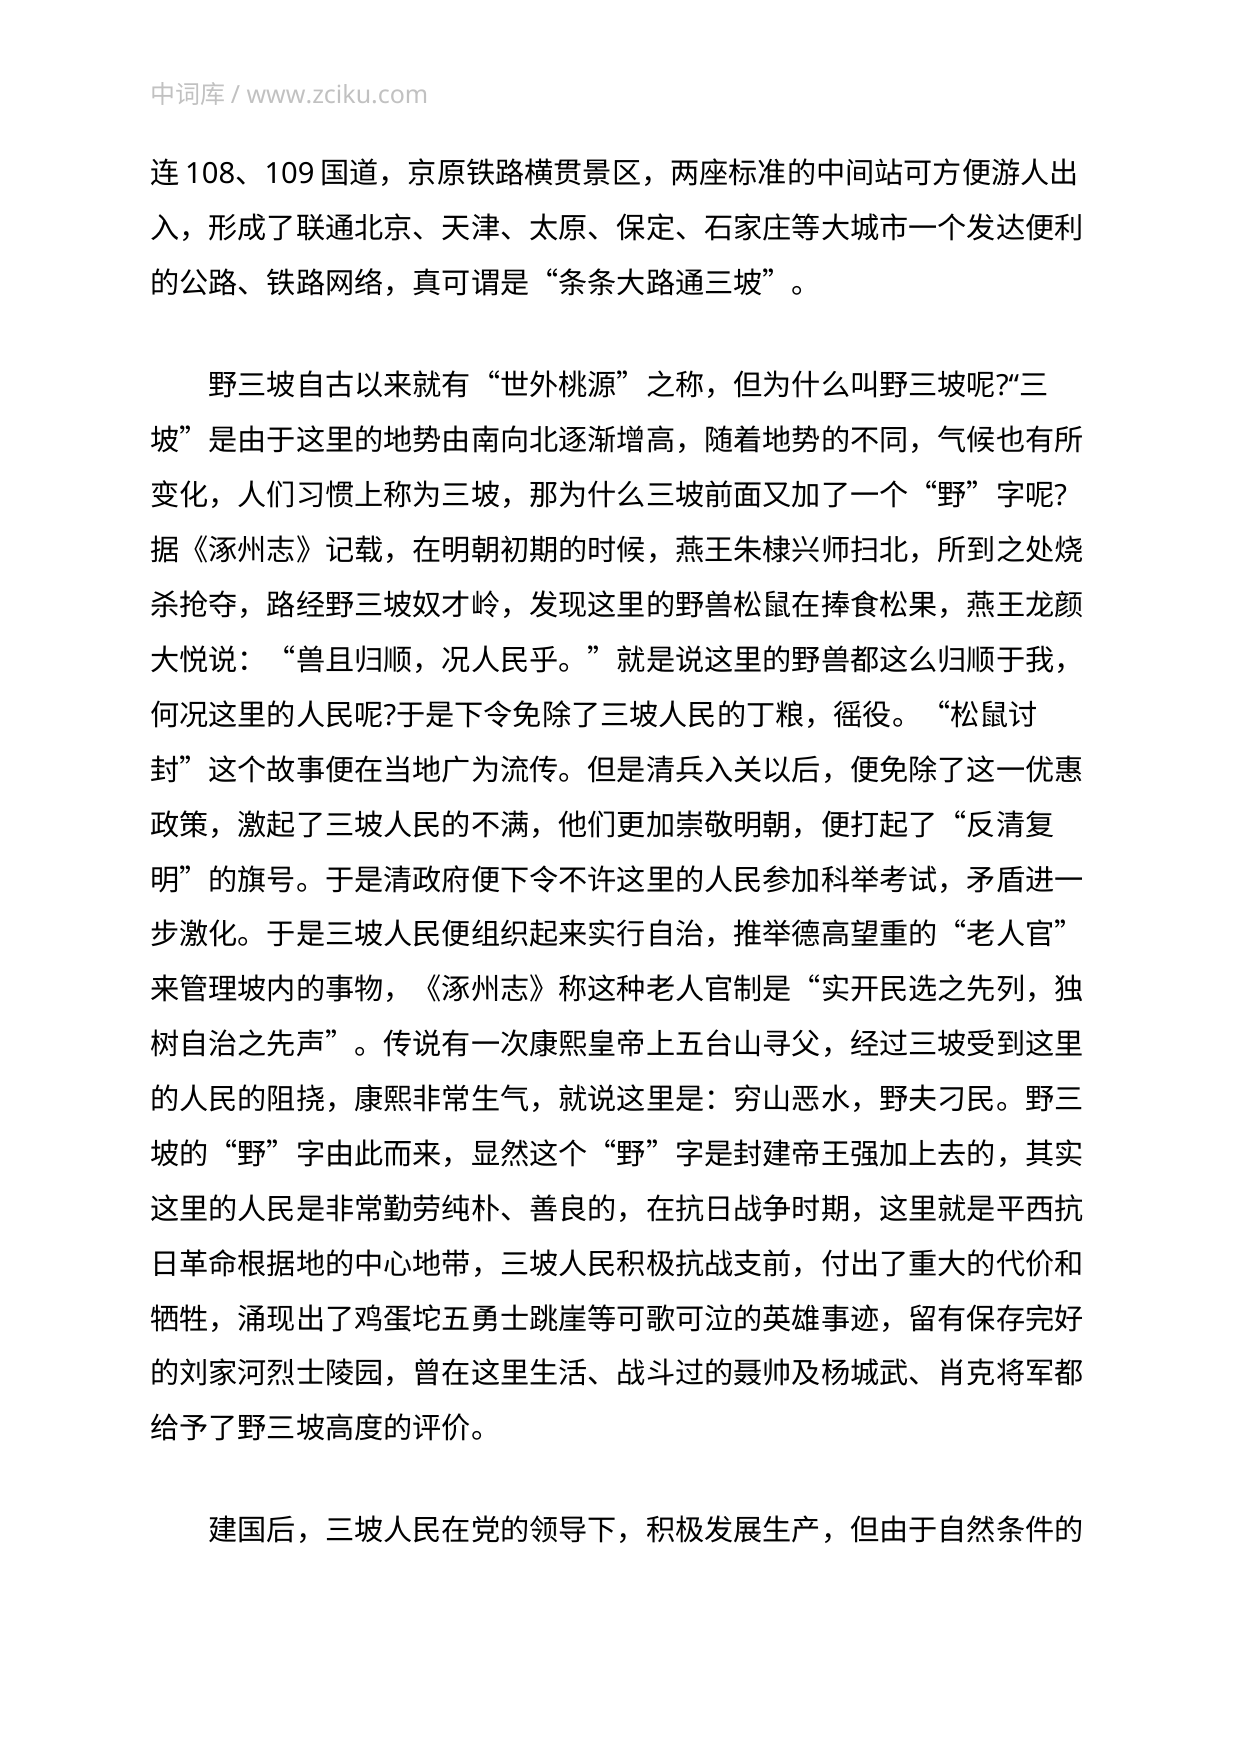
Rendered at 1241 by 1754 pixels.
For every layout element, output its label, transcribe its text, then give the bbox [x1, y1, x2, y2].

text 野三坡自古以来就有“世外桃源”之称，但为什么叫野三坡呢?“三坡”是由于这里的地势由南向北逐渐增高，随着地势的不同，气候也有所变化，人们习惯上称为三坡，那为什么三坡前面又加了一个“野”字呢?据《涿州志》记载，在明朝初期的时候，燕王朱棣兴师扫北，所到之处烧杀抢夺，路经野三坡奴才岭，发现这里的野兽松鼠在捧食松果，燕王龙颜大悦说：“兽且归顺，况人民乎。”就是说这里的野兽都这么归顺于我，何况这里的人民呢?于是下令免除了三坡人民的丁粮，徭役。“松鼠讨封”这个故事便在当地广为流传。但是清兵入关以后，便免除了这一优惠政策，激起了三坡人民的不满，他们更加崇敬明朝，便打起了“反清复明”的旗号。于是清政府便下令不许这里的人民参加科举考试，矛盾进一步激化。于是三坡人民便组织起来实行自治，推举德高望重的“老人官”来管理坡内的事物，《涿州志》称这种老人官制是“实开民选之先列，独树自治之先声”。传说有一次康熙皇帝上五台山寻父，经过三坡受到这里的人民的阻挠，康熙非常生气，就说这里是：穷山恶水，野夫刁民。野三坡的“野”字由此而来，显然这个“野”字是封建帝王强加上去的，其实这里的人民是非常勤劳纯朴、善良的，在抗日战争时期，这里就是平西抗日革命根据地的中心地带，三坡人民积极抗战支前，付出了重大的代价和牺牲，涌现出了鸡蛋坨五勇士跳崖等可歌可泣的英雄事迹，留有保存完好的刘家河烈士陵园，曾在这里生活、战斗过的聂帅及杨城武、肖克将军都给予了野三坡高度的评价。 [150, 362, 1090, 1447]
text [150, 1507, 1090, 1549]
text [150, 150, 1090, 302]
